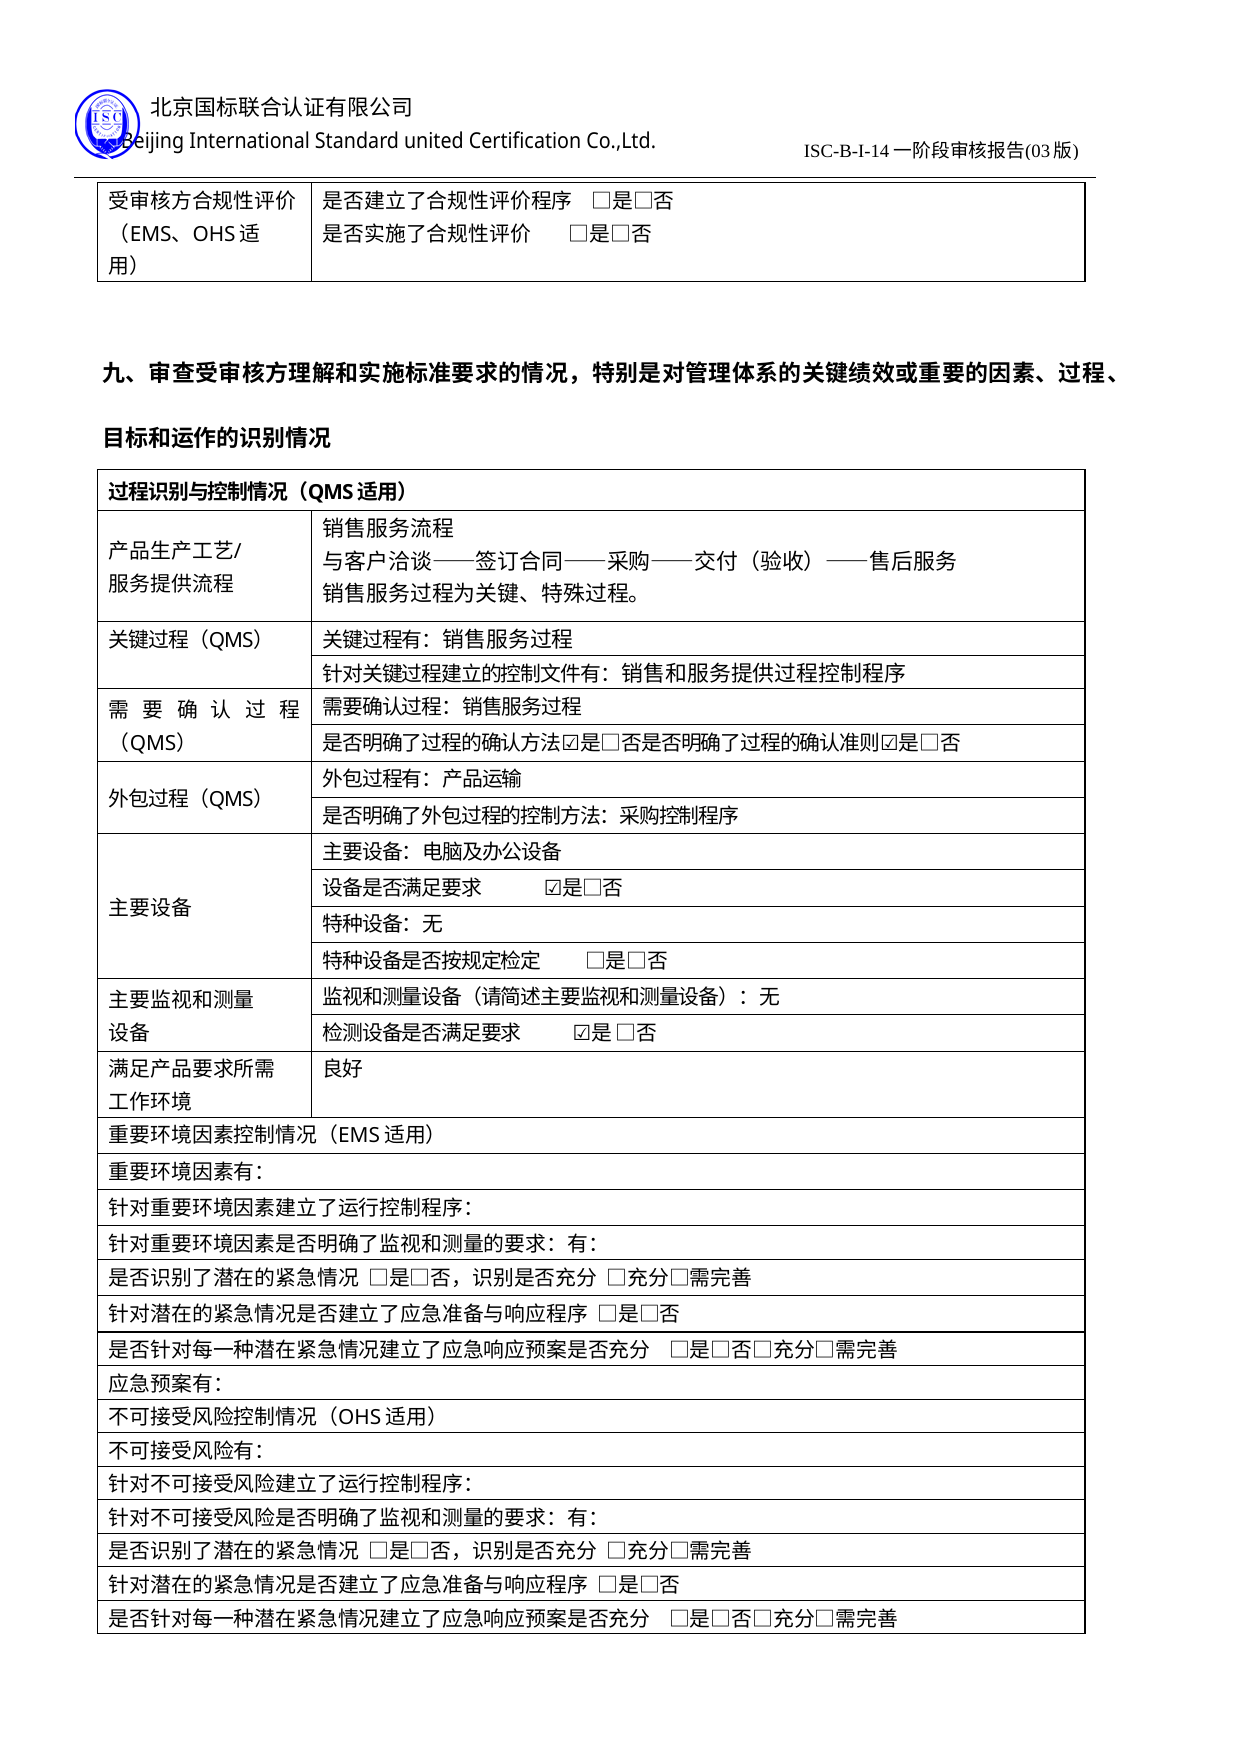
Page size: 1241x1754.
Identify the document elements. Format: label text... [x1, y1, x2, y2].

table_cell 受审核方合规性评价（EMS、OHS适用） [98, 183, 311, 281]
table_cell 主要设备：电脑及办公设备 [312, 834, 1084, 869]
table_cell 应急预案有： [98, 1366, 1084, 1398]
table_cell 外包过程（QMS） [98, 762, 311, 833]
table_cell 针对重要环境因素建立了运行控制程序： [98, 1190, 1084, 1225]
table_cell 是否识别了潜在的紧急情况 □是□否，识别是否充分 □充分□需完善 [98, 1260, 1084, 1295]
table_cell 针对潜在的紧急情况是否建立了应急准备与响应程序 □是□否 [98, 1567, 1084, 1600]
table_cell 重要环境因素有： [98, 1154, 1084, 1189]
table_cell 是否识别了潜在的紧急情况 □是□否，识别是否充分 □充分□需完善 [98, 1534, 1084, 1566]
picture [75, 89, 143, 158]
table_cell 是否针对每一种潜在紧急情况建立了应急响应预案是否充分 □是□否□充分□需完善 [98, 1333, 1084, 1365]
table_cell 是否建立了合规性评价程序 □是□否 是否实施了合规性评价 □是□否 [312, 183, 1084, 281]
table_cell 是否明确了外包过程的控制方法：采购控制程序 [312, 798, 1084, 833]
table_cell 特种设备是否按规定检定 □是□否 [312, 943, 1084, 978]
table_cell 产品生产工艺/ 服务提供流程 [98, 511, 311, 621]
table_cell 需要确认过程（QMS） [98, 689, 311, 761]
text 九、审查受审核方理解和实施标准要求的情况，特别是对管理体系的关键绩效或重要的因素、过程、目标和运作的识别情况 [102, 339, 1107, 469]
table_cell 重要环境因素控制情况（EMS适用） [98, 1118, 1084, 1153]
table_cell 关键过程有：销售服务过程 [312, 622, 1084, 654]
table_cell 主要设备 [98, 834, 311, 978]
table_cell 关键过程（QMS） [98, 622, 311, 688]
table_cell 外包过程有：产品运输 [312, 762, 1084, 797]
table_cell 针对重要环境因素是否明确了监视和测量的要求：有： [98, 1226, 1084, 1259]
table_cell 是否针对每一种潜在紧急情况建立了应急响应预案是否充分 □是□否□充分□需完善 [98, 1601, 1084, 1633]
table_cell 检测设备是否满足要求 ☑是 □否 [312, 1015, 1084, 1051]
table_header 过程识别与控制情况（QMS适用） [98, 470, 1084, 510]
table_cell 不可接受风险有： [98, 1433, 1084, 1466]
table_cell 满足产品要求所需 工作环境 [98, 1052, 311, 1117]
table_cell 是否明确了过程的确认方法☑是□否是否明确了过程的确认准则☑是□否 [312, 725, 1084, 761]
table_cell 不可接受风险控制情况（OHS适用） [98, 1400, 1084, 1432]
table_cell 针对不可接受风险是否明确了监视和测量的要求：有： [98, 1500, 1084, 1533]
table_cell 良好 [312, 1052, 1084, 1117]
table_cell 针对潜在的紧急情况是否建立了应急准备与响应程序 □是□否 [98, 1296, 1084, 1331]
table_cell 主要监视和测量 设备 [98, 979, 311, 1051]
table_cell 需要确认过程：销售服务过程 [312, 689, 1084, 724]
table_cell 设备是否满足要求 ☑是□否 [312, 870, 1084, 906]
table_cell 监视和测量设备（请简述主要监视和测量设备）：无 [312, 979, 1084, 1014]
table_cell 针对不可接受风险建立了运行控制程序： [98, 1467, 1084, 1499]
table_cell 针对关键过程建立的控制文件有：销售和服务提供过程控制程序 [312, 656, 1084, 688]
table_cell 销售服务流程 与客户洽谈——签订合同——采购——交付（验收）——售后服务 销售服务过程为关键、特殊过程。 [312, 511, 1084, 621]
table_cell 特种设备：无 [312, 907, 1084, 942]
